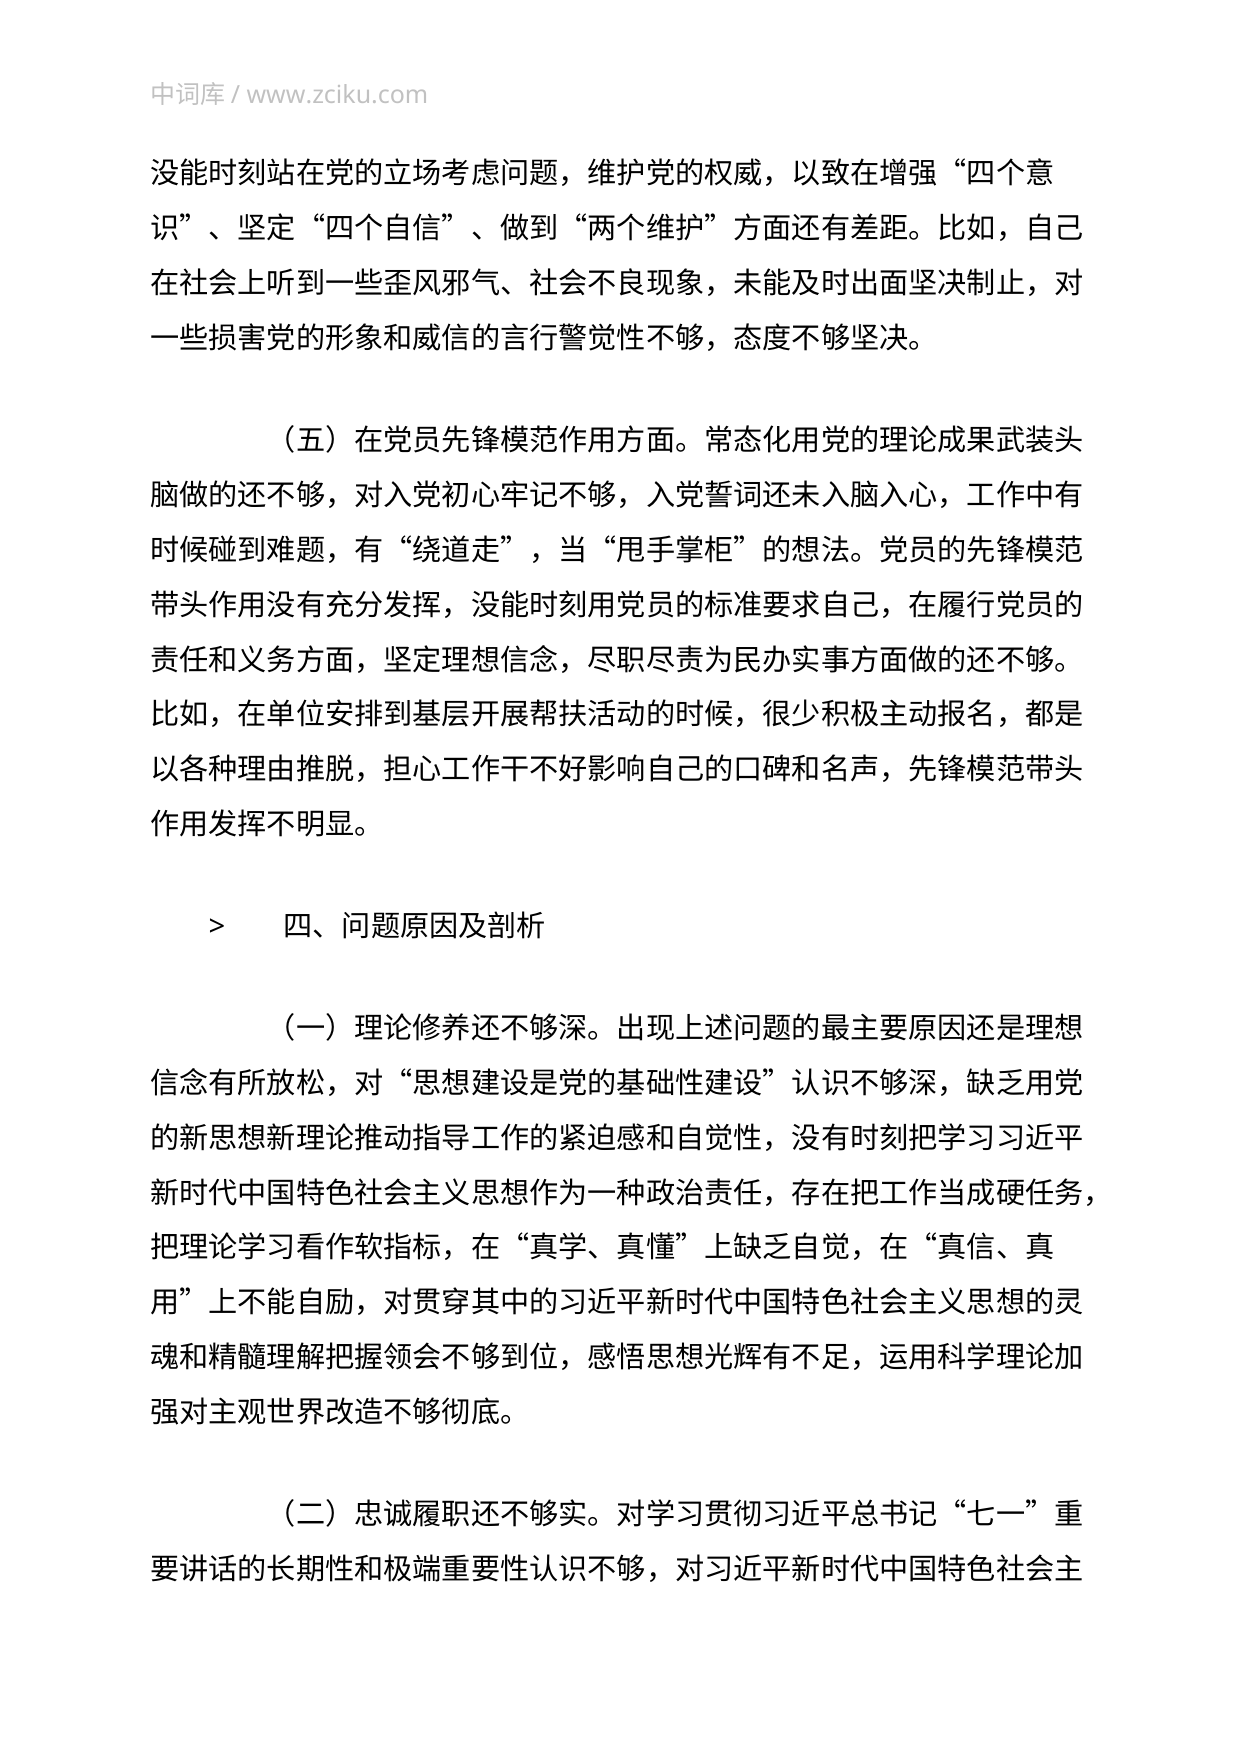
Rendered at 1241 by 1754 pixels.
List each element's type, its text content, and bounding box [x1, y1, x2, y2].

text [150, 1491, 1090, 1588]
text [150, 150, 1090, 357]
text > 四、问题原因及剖析 [150, 902, 1090, 945]
text （五）在党员先锋模范作用方面。常态化用党的理论成果武装头脑做的还不够，对入党初心牢记不够，入党誓词还未入脑入心，工作中有时候碰到难题，有“绕道走”，当“甩手掌柜”的想法。党员的先锋模范带头作用没有充分发挥，没能时刻用党员的标准要求自己，在履行党员的责任和义务方面，坚定理想信念，尽职尽责为民办实事方面做的还不够。比如，在单位安排到基层开展帮扶活动的时候，很少积极主动报名，都是以各种理由推脱，担心工作干不好影响自己的口碑和名声，先锋模范带头作用发挥不明显。 [150, 416, 1090, 843]
text （一）理论修养还不够深。出现上述问题的最主要原因还是理想信念有所放松，对“思想建设是党的基础性建设”认识不够深，缺乏用党的新思想新理论推动指导工作的紧迫感和自觉性，没有时刻把学习习近平新时代中国特色社会主义思想作为一种政治责任，存在把工作当成硬任务，把理论学习看作软指标，在“真学、真懂”上缺乏自觉，在“真信、真用”上不能自励，对贯穿其中的习近平新时代中国特色社会主义思想的灵魂和精髓理解把握领会不够到位，感悟思想光辉有不足，运用科学理论加强对主观世界改造不够彻底。 [150, 1004, 1090, 1431]
